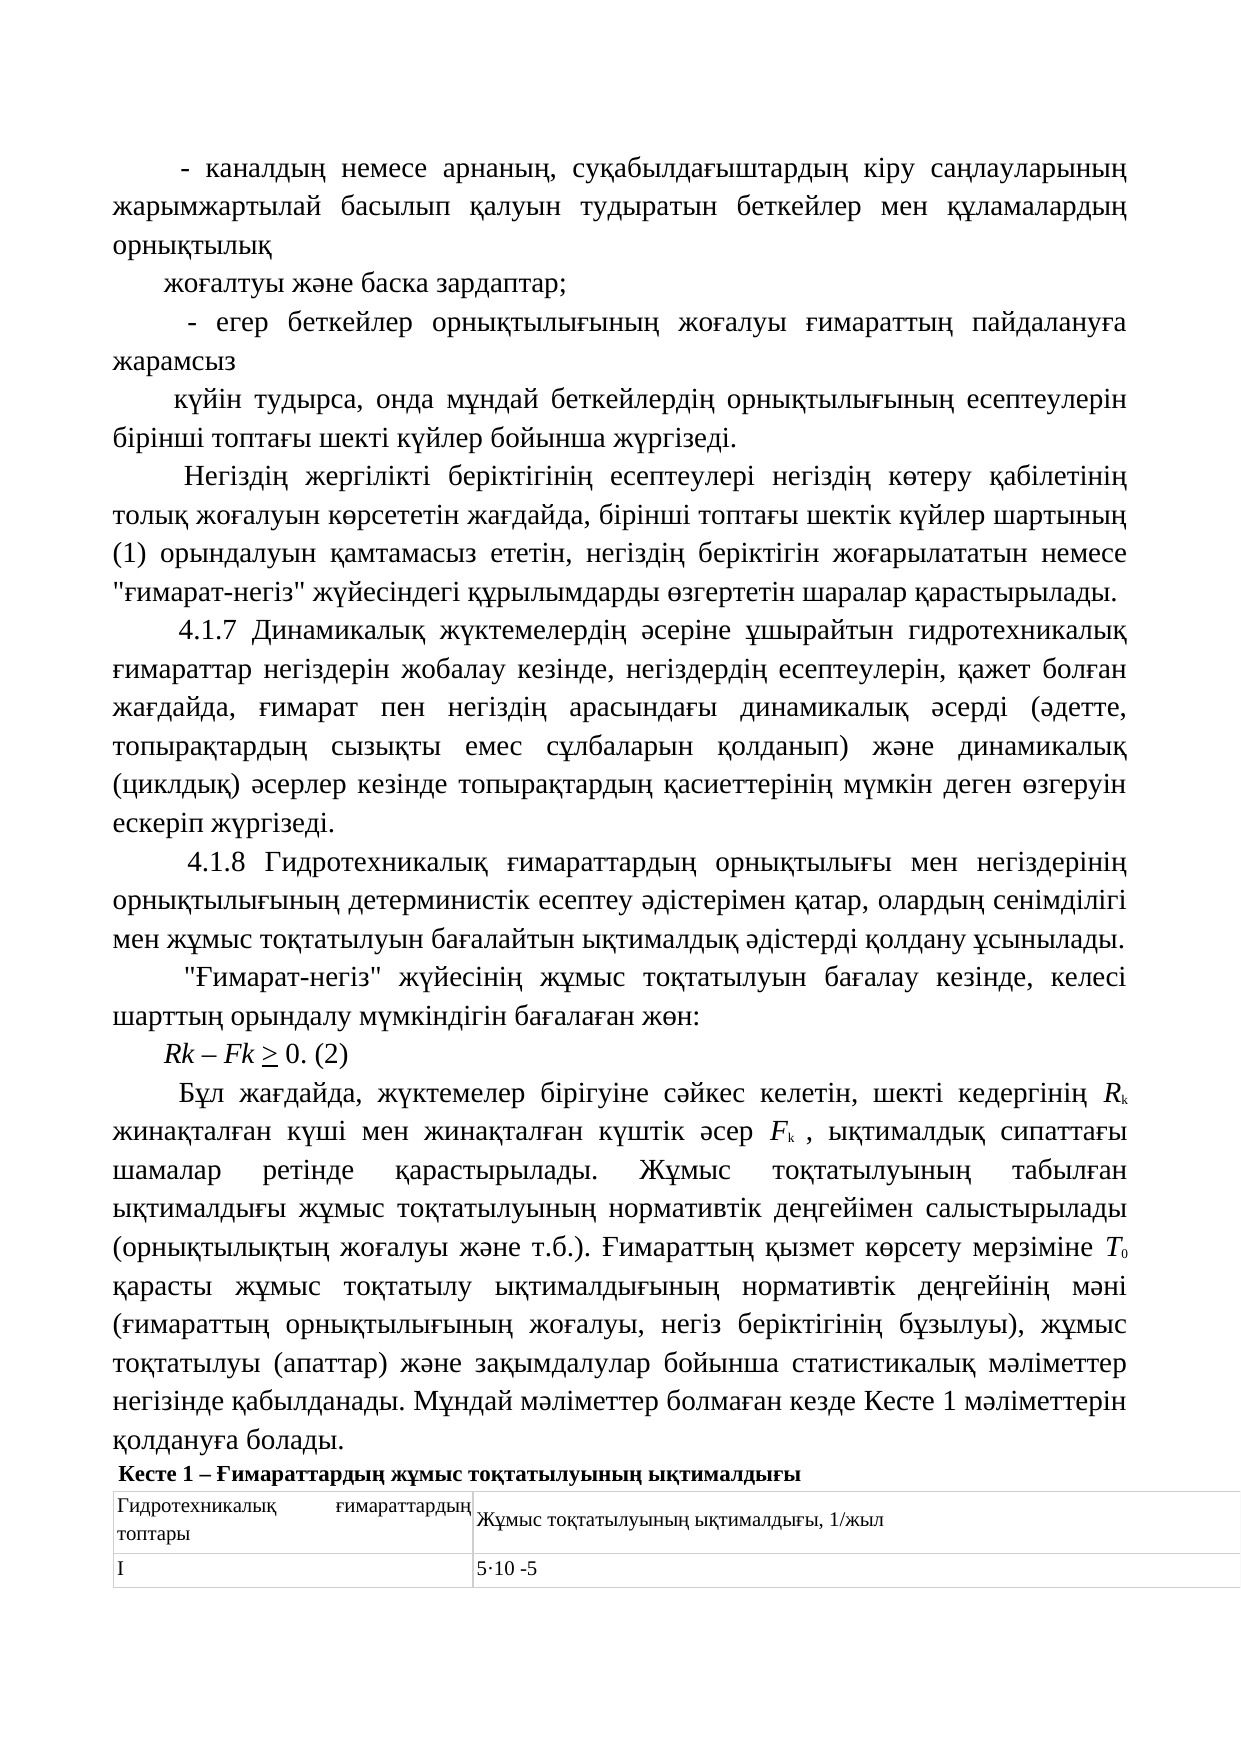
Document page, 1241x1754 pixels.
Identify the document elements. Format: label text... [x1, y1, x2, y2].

table_cell 5·10 -5 [474, 1554, 1240, 1587]
text күйін тудырса, онда мұндай беткейлердің орнықтылығының есептеулерін бірінші топтағы шекті күйлер бойынша жүргізеді. [112, 381, 1128, 453]
text - каналдың немесе арнаның, суқабылдағыштардың кіру саңлауларының жарымжартылай басылып қалуын тудыратын беткейлер мен құламалардың орнықтылық [112, 150, 1128, 261]
text Кесте 1 – Ғимараттардың жұмыс тоқтатылуының ықтималдығы [112, 1460, 1128, 1487]
text 4.1.8 Гидротехникалық ғимараттардың орнықтылығы мен негіздерінің орнықтылығының детерминистік есептеу әдістерімен қатар, олардың сенімділігі мен жұмыс тоқтатылуын бағалайтын ықтималдық әдістерді қолдану ұсынылады. [112, 844, 1128, 954]
table_header Гидротехникалық ғимараттардың топтары [114, 1492, 472, 1553]
table_cell I [114, 1554, 472, 1587]
text Негіздің жергілікті беріктігінің есептеулері негіздің көтеру қабілетінің толық жоғалуын көрсететін жағдайда, бірінші топтағы шектік күйлер шартының (1) орындалуын қамтамасыз ететін, негіздің беріктігін жоғарылататын немесе "ғимарат-негіз" жүйесіндегі құрылымдарды өзгертетін шаралар қарастырылады. [112, 458, 1128, 607]
text Бұл жағдайда, жүктемелер бірігуіне сәйкес келетін, шекті кедергінің Rk жинақталған күші мен жинақталған күштік әсер Fk , ықтималдық сипаттағы шамалар ретінде қарастырылады. Жұмыс тоқтатылуының табылған ықтималдығы жұмыс тоқтатылуының нормативтік деңгейімен салыстырылады (орнықтылықтың жоғалуы және т.б.). Ғимараттың қызмет көрсету мерзіміне T0 қарасты жұмыс тоқтатылу ықтималдығының нормативтік деңгейінің мәні (ғимараттың орнықтылығының жоғалуы, негіз беріктігінің бұзылуы), жұмыс тоқтатылуы (апаттар) және зақымдалулар бойынша статистикалық мәліметтер негізінде қабылданады. Мұндай мәліметтер болмаған кезде Кесте 1 мәліметтерін қолдануға болады. [112, 1075, 1128, 1455]
table_header Жұмыс тоқтатылуының ықтималдығы, 1/жыл [474, 1492, 1240, 1553]
text 4.1.7 Динамикалық жүктемелердің әсеріне ұшырайтын гидротехникалық ғимараттар негіздерін жобалау кезінде, негіздердің есептеулерін, қажет болған жағдайда, ғимарат пен негіздің арасындағы динамикалық әсерді (әдетте, топырақтардың сызықты емес сұлбаларын қолданып) және динамикалық (циклдық) әсерлер кезінде топырақтардың қасиеттерінің мүмкін деген өзгеруін ескеріп жүргізеді. [112, 612, 1128, 839]
text - егер беткейлер орнықтылығының жоғалуы ғимараттың пайдалануға жарамсыз [112, 304, 1128, 376]
text "Ғимарат-негіз" жүйесінің жұмыс тоқтатылуын бағалау кезінде, келесі шарттың орындалу мүмкіндігін бағалаған жөн: [112, 959, 1128, 1031]
text жоғалтуы және баска зардаптар; [112, 266, 1128, 299]
text Rk – Fk > 0. (2) [112, 1036, 1128, 1070]
